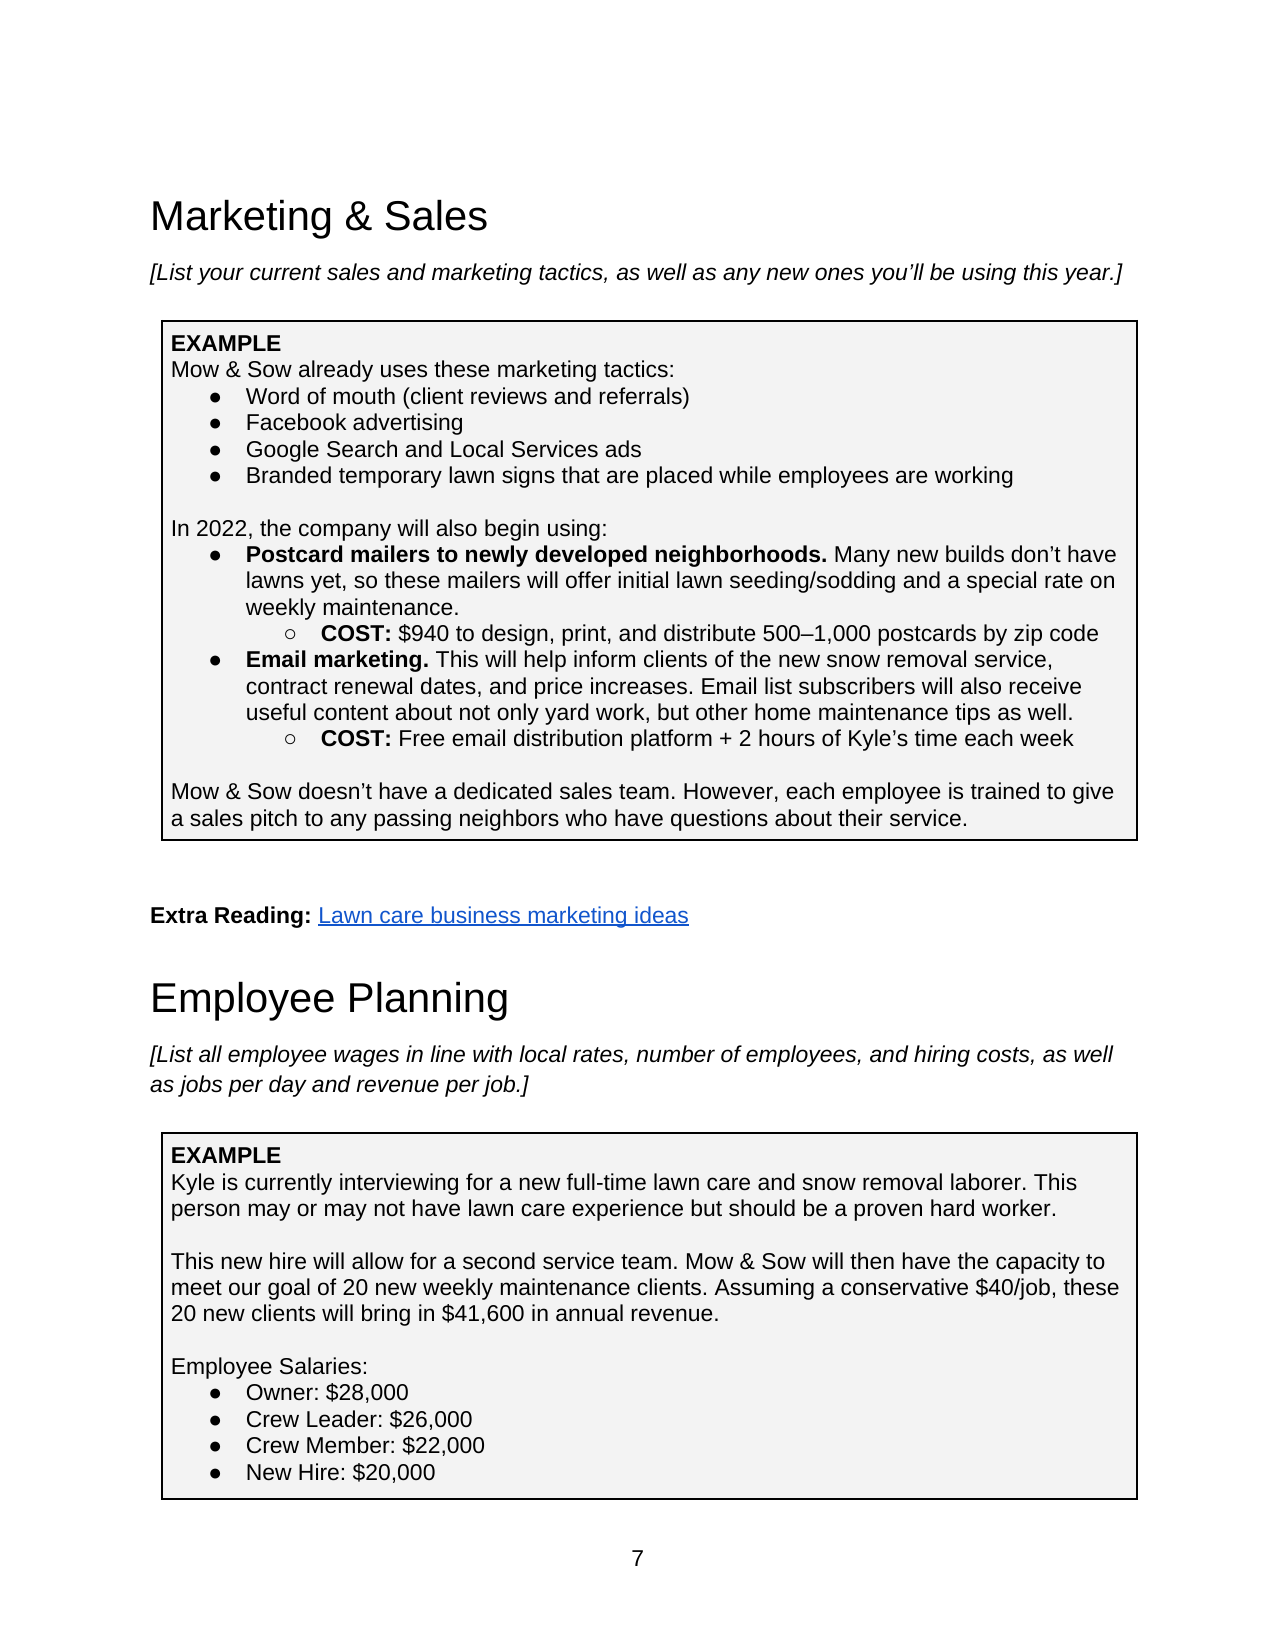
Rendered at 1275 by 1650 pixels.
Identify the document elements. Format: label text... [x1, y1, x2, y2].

subtitle Marketing & Sales [150, 192, 1125, 239]
text [List all employee wages in line with local rates, number of employees, and hiring costs, as well as jobs per day and revenue per job.] [150, 1041, 1125, 1098]
subtitle Employee Planning [150, 973, 1125, 1021]
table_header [163, 1134, 1136, 1498]
text Extra Reading: Lawn care business marketing ideas [150, 902, 1125, 928]
text [List your current sales and marketing tactics, as well as any new ones you’ll be using this year.] [150, 259, 1125, 286]
table_header EXAMPLE Mow & Sow already uses these marketing tactics: Word of mouth (client reviews and referrals) Facebook advertising Google Search and Local Services ads Branded temporary lawn signs that are placed while employees are working In 2022, the company will also begin using: Postcard mailers to newly developed neighborhoods. Many new builds don’t have lawns yet, so these mailers will offer initial lawn seeding/sodding and a special rate on weekly maintenance. COST: $940 to design, print, and distribute 500–1,000 postcards by zip code Email marketing. This will help inform clients of the new snow removal service, contract renewal dates, and price increases. Email list subscribers will also receive useful content about not only yard work, but other home maintenance tips as well. COST: Free email distribution platform + 2 hours of Kyle’s time each week Mow & Sow doesn’t have a dedicated sales team. However, each employee is trained to give a sales pitch to any passing neighbors who have questions about their service. [163, 322, 1136, 839]
